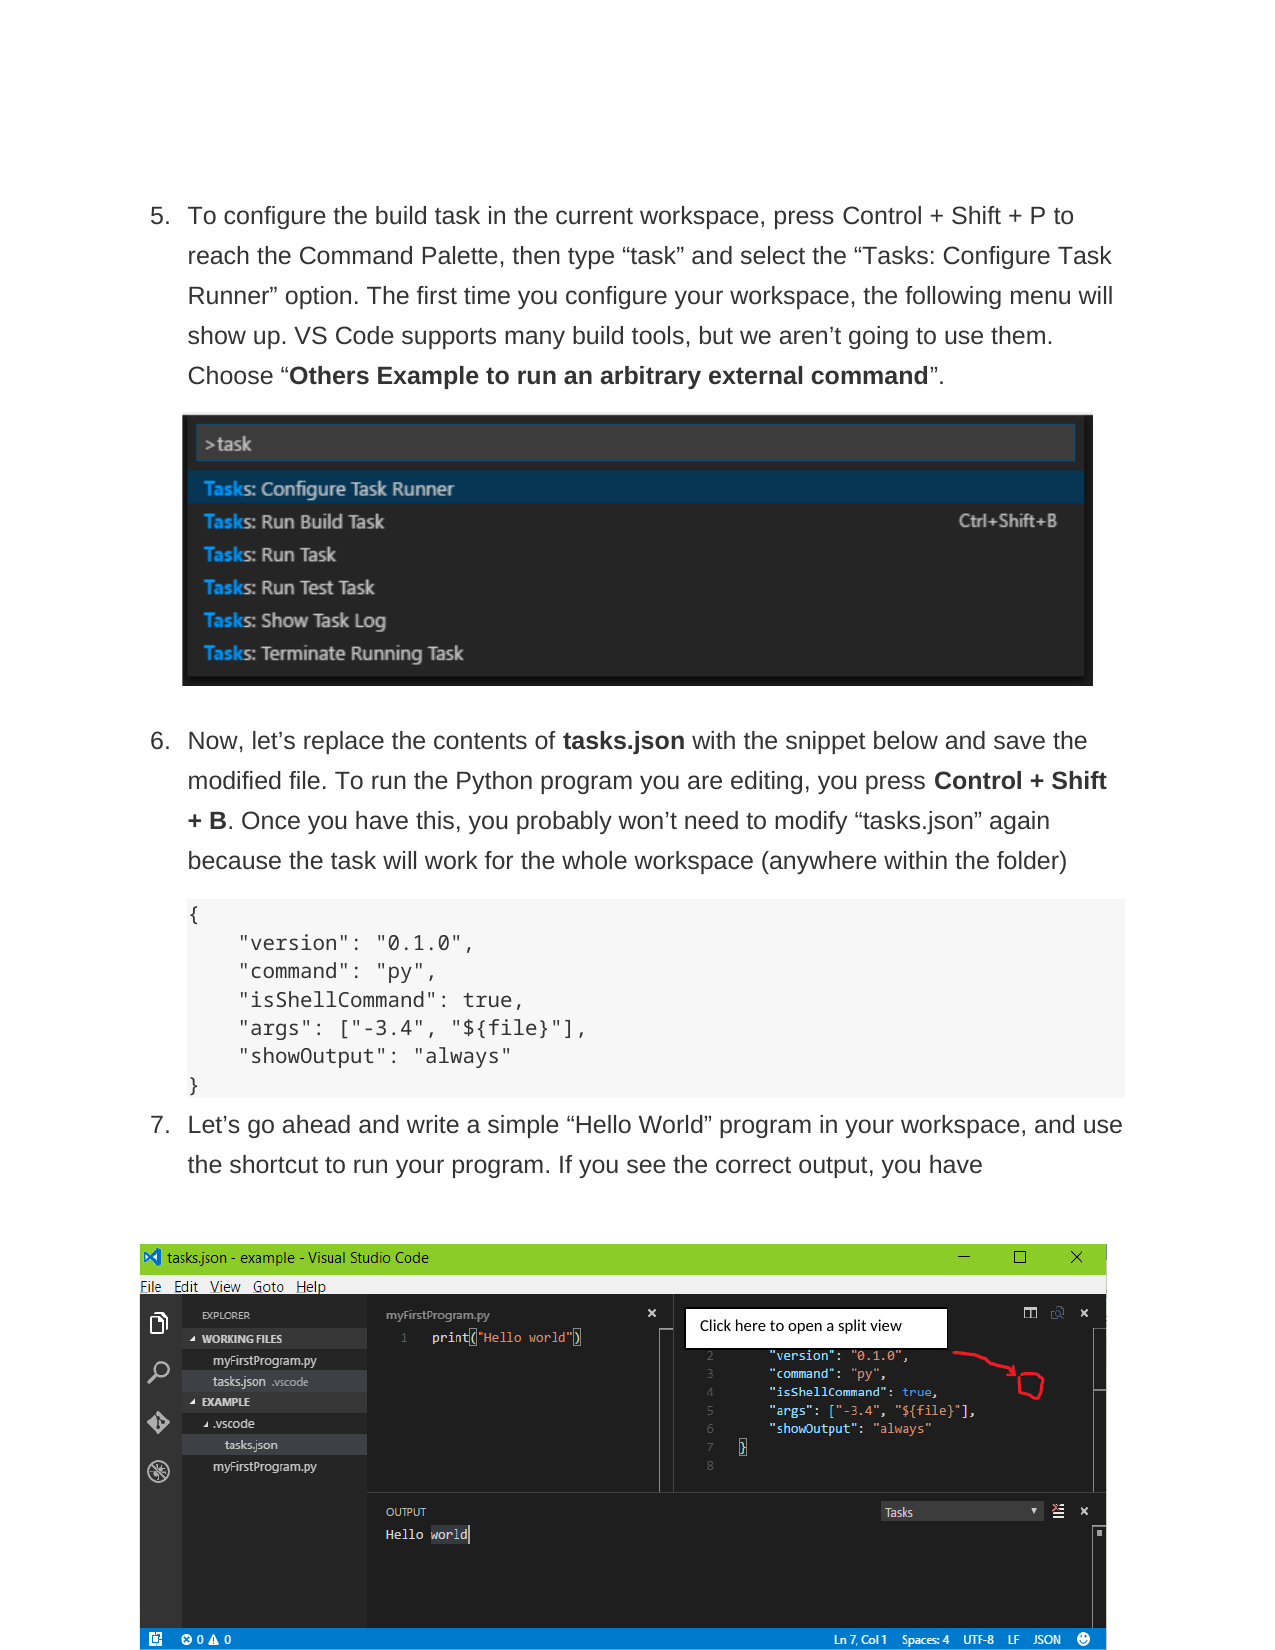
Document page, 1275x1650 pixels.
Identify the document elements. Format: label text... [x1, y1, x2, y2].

picture [182, 412, 1093, 686]
list Now, let’s replace the contents of tasks.json with the snippet below and save the modified file. To run the Python program you are editing, you press Control + Shift + B. Once you have this, you probably won’t need to modify “tasks.json” again because the task will work for the whole workspace (anywhere within the folder) [150, 714, 1125, 874]
text "isShellCommand": true, [187, 985, 1125, 1013]
list To configure the build task in the current workspace, press Control + Shift + P to reach the Command Palette, then type “task” and select the “Tasks: Configure Task Runner” option. The first time you configure your workspace, the following menu will show up. VS Code supports many build tools, but we aren’t going to use them. Choose “Others Example to run an arbitrary external command”. [150, 190, 1125, 390]
text } [187, 1070, 1125, 1098]
text "command": "py", [187, 956, 1125, 985]
text "args": ["-3.4", "${file}"], [187, 1013, 1125, 1042]
picture [139, 1244, 1107, 1650]
text "showOutput": "always" [187, 1042, 1125, 1070]
text { [187, 899, 1125, 928]
text "version": "0.1.0", [187, 928, 1125, 956]
